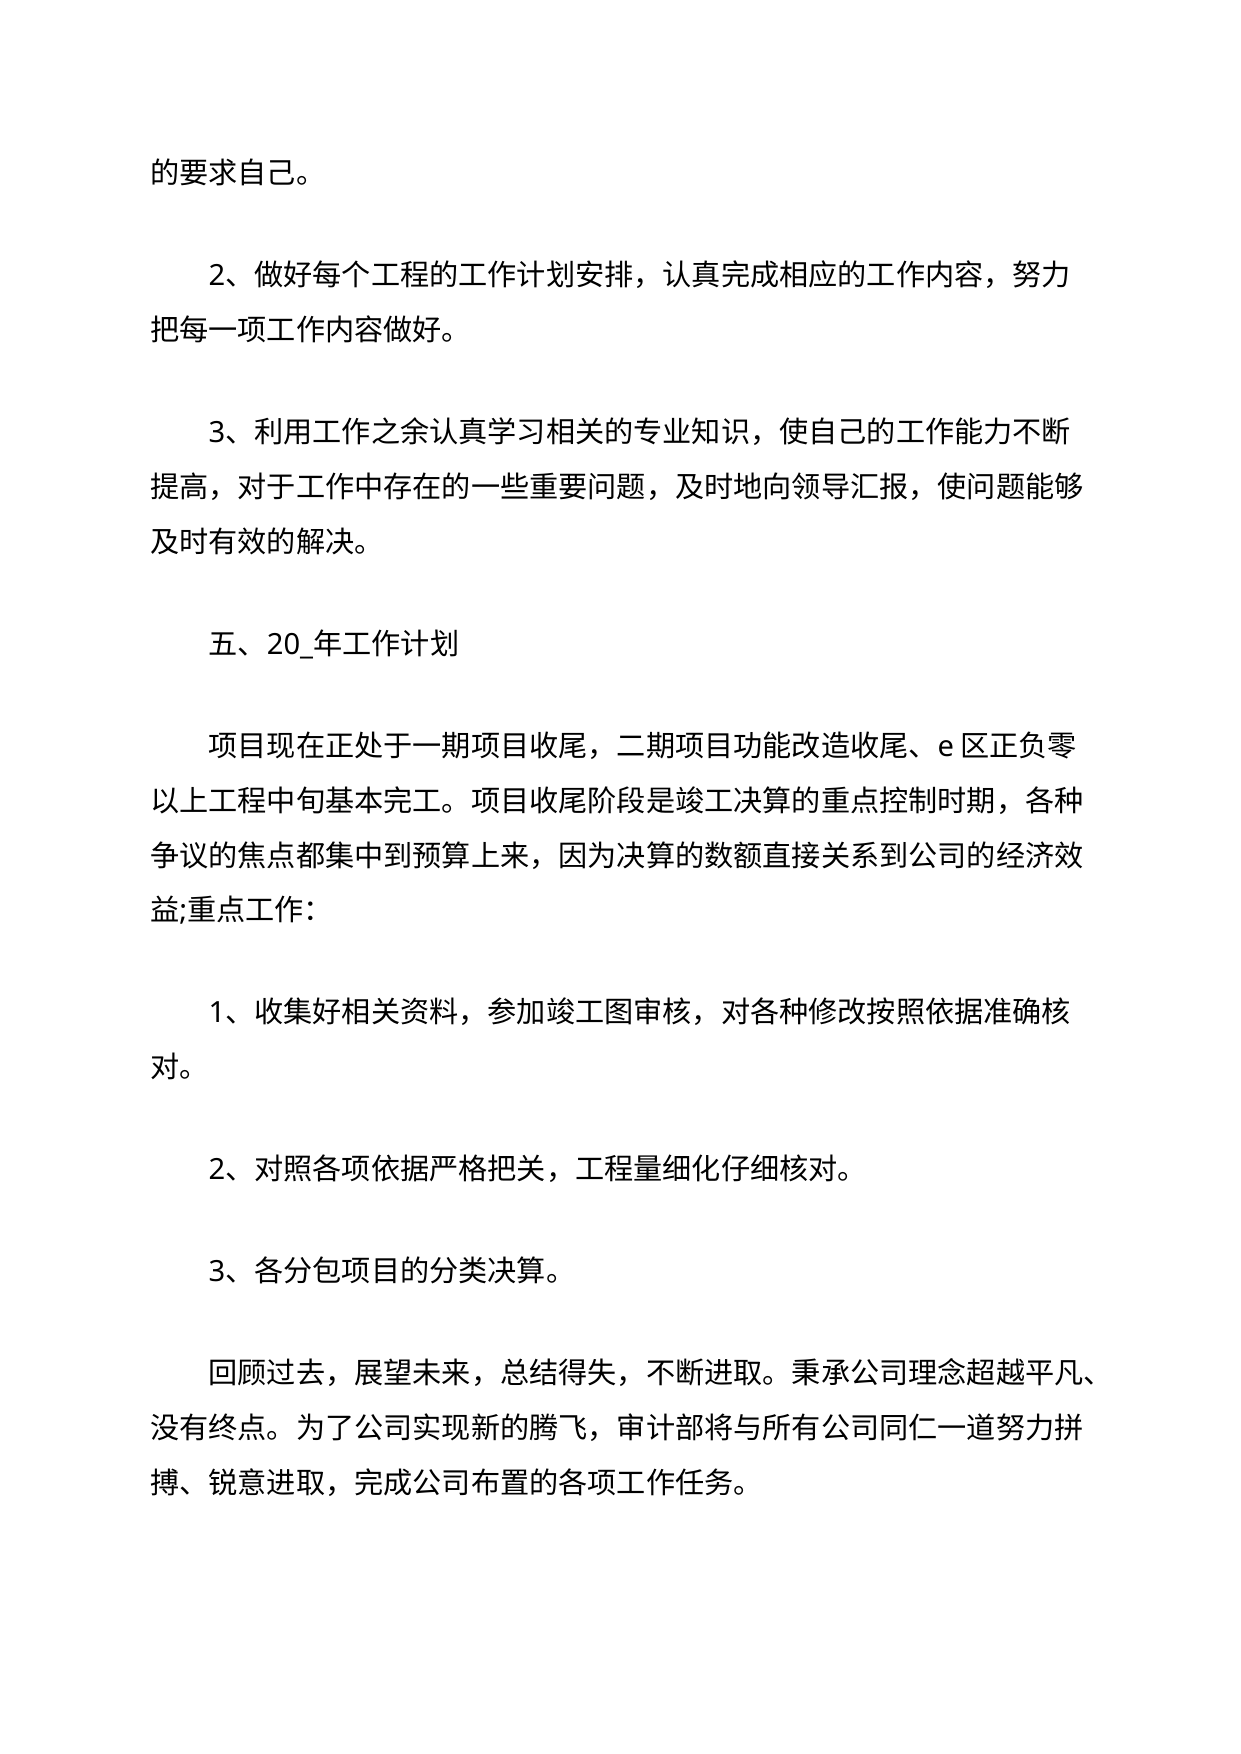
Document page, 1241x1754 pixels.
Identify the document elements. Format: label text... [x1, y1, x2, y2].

text 回顾过去，展望未来，总结得失，不断进取。秉承公司理念超越平凡、没有终点。为了公司实现新的腾飞，审计部将与所有公司同仁一道努力拼搏、锐意进取，完成公司布置的各项工作任务。 [150, 1350, 1090, 1502]
text 2、做好每个工程的工作计划安排，认真完成相应的工作内容，努力把每一项工作内容做好。 [150, 252, 1090, 349]
text 1、收集好相关资料，参加竣工图审核，对各种修改按照依据准确核对。 [150, 989, 1090, 1086]
text 五、20_年工作计划 [150, 620, 1090, 663]
text 项目现在正处于一期项目收尾，二期项目功能改造收尾、e区正负零以上工程中旬基本完工。项目收尾阶段是竣工决算的重点控制时期，各种争议的焦点都集中到预算上来，因为决算的数额直接关系到公司的经济效益;重点工作： [150, 722, 1090, 929]
text 3、各分包项目的分类决算。 [150, 1248, 1090, 1290]
text 2、对照各项依据严格把关，工程量细化仔细核对。 [150, 1146, 1090, 1188]
text 3、利用工作之余认真学习相关的专业知识，使自己的工作能力不断提高，对于工作中存在的一些重要问题，及时地向领导汇报，使问题能够及时有效的解决。 [150, 408, 1090, 561]
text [150, 150, 1090, 192]
